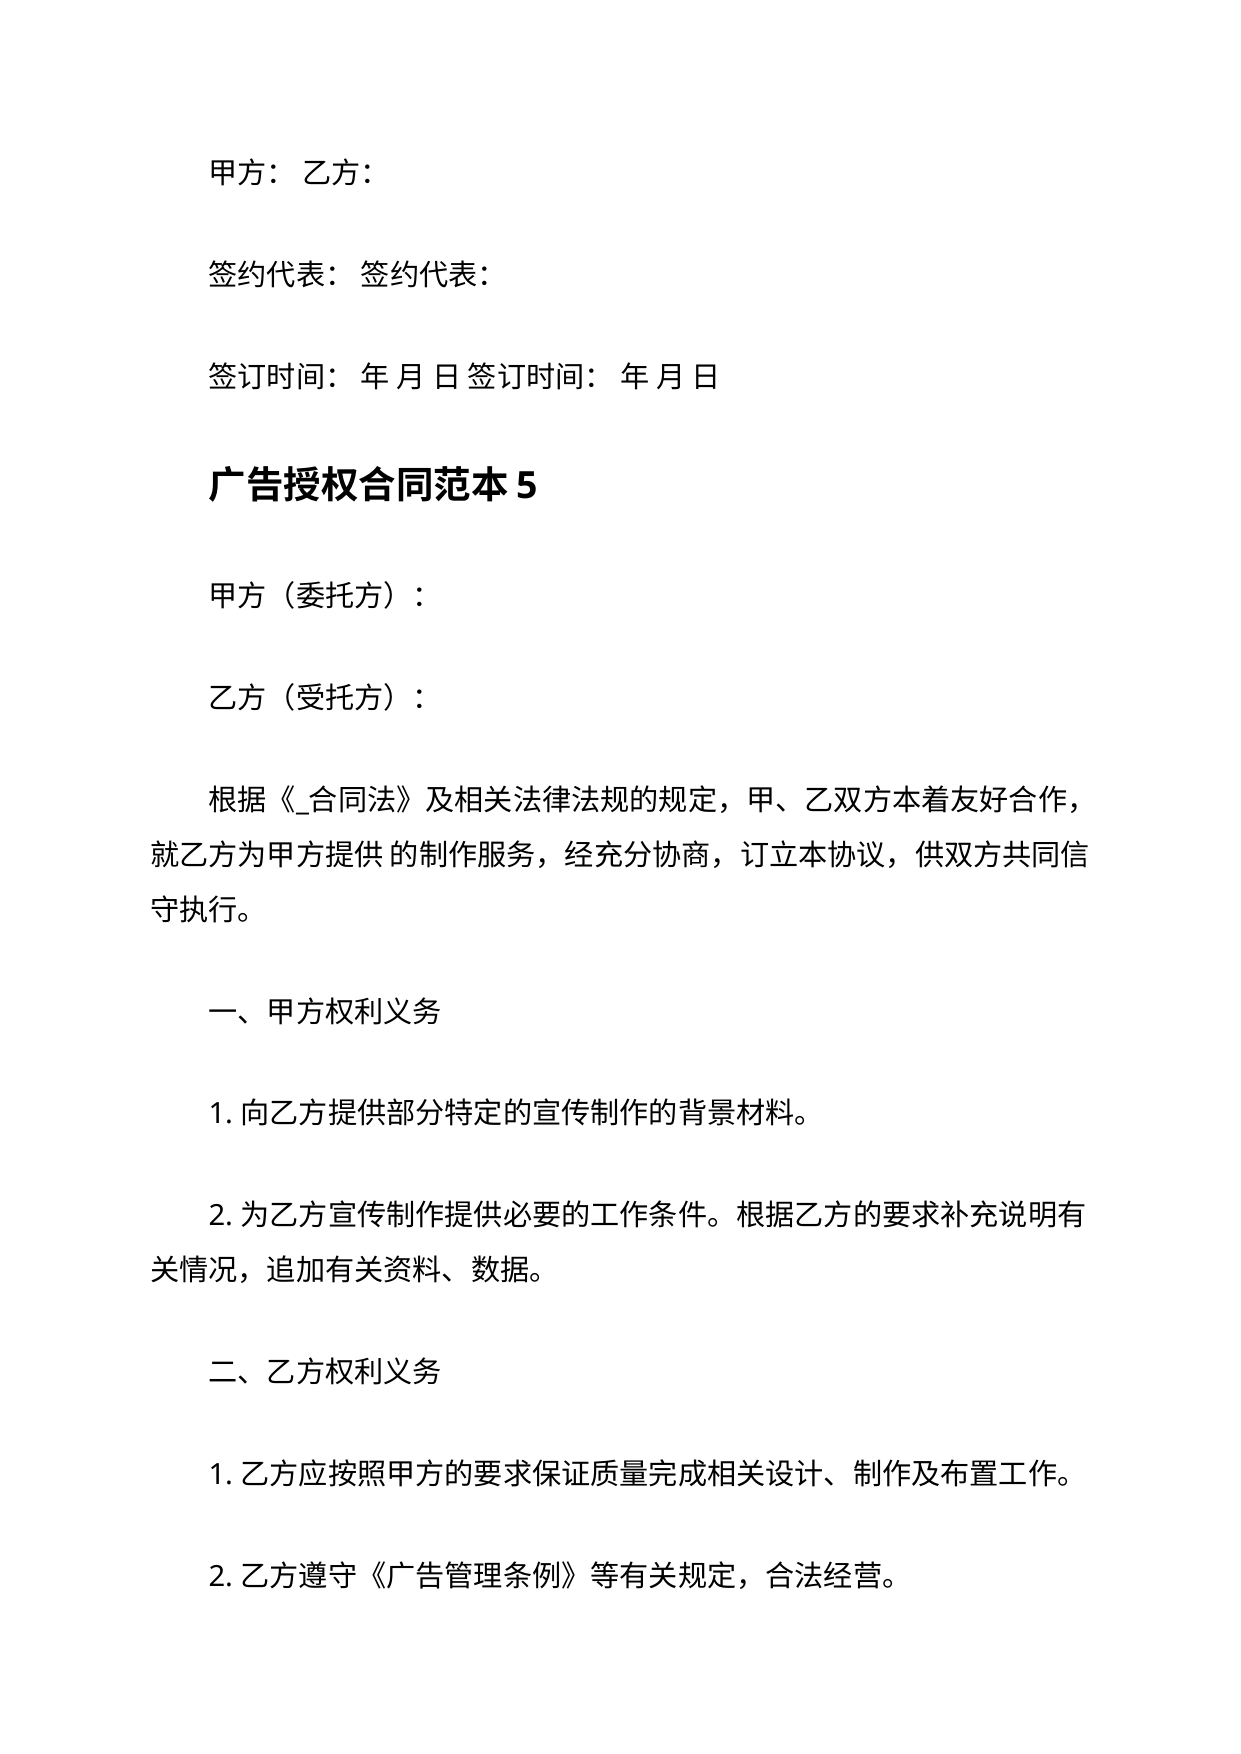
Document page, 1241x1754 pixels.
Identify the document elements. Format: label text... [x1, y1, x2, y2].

text 二、乙方权利义务 [150, 1349, 1090, 1391]
text 甲方： 乙方： [150, 150, 1090, 192]
text 2. 为乙方宣传制作提供必要的工作条件。根据乙方的要求补充说明有关情况，追加有关资料、数据。 [150, 1192, 1090, 1289]
text 乙方（受托方）： [150, 675, 1090, 717]
text 一、甲方权利义务 [150, 988, 1090, 1030]
text 根据《_合同法》及相关法律法规的规定，甲、乙双方本着友好合作，就乙方为甲方提供 的制作服务，经充分协商，订立本协议，供双方共同信守执行。 [150, 776, 1090, 929]
text 甲方（委托方）： [150, 573, 1090, 615]
text 1. 乙方应按照甲方的要求保证质量完成相关设计、制作及布置工作。 [150, 1450, 1090, 1493]
text 2. 乙方遵守《广告管理条例》等有关规定，合法经营。 [150, 1552, 1090, 1595]
text 广告授权合同范本5 [150, 455, 1090, 510]
text 签约代表： 签约代表： [150, 252, 1090, 294]
text 签订时间： 年 月 日 签订时间： 年 月 日 [150, 353, 1090, 396]
text 1. 向乙方提供部分特定的宣传制作的背景材料。 [150, 1090, 1090, 1132]
